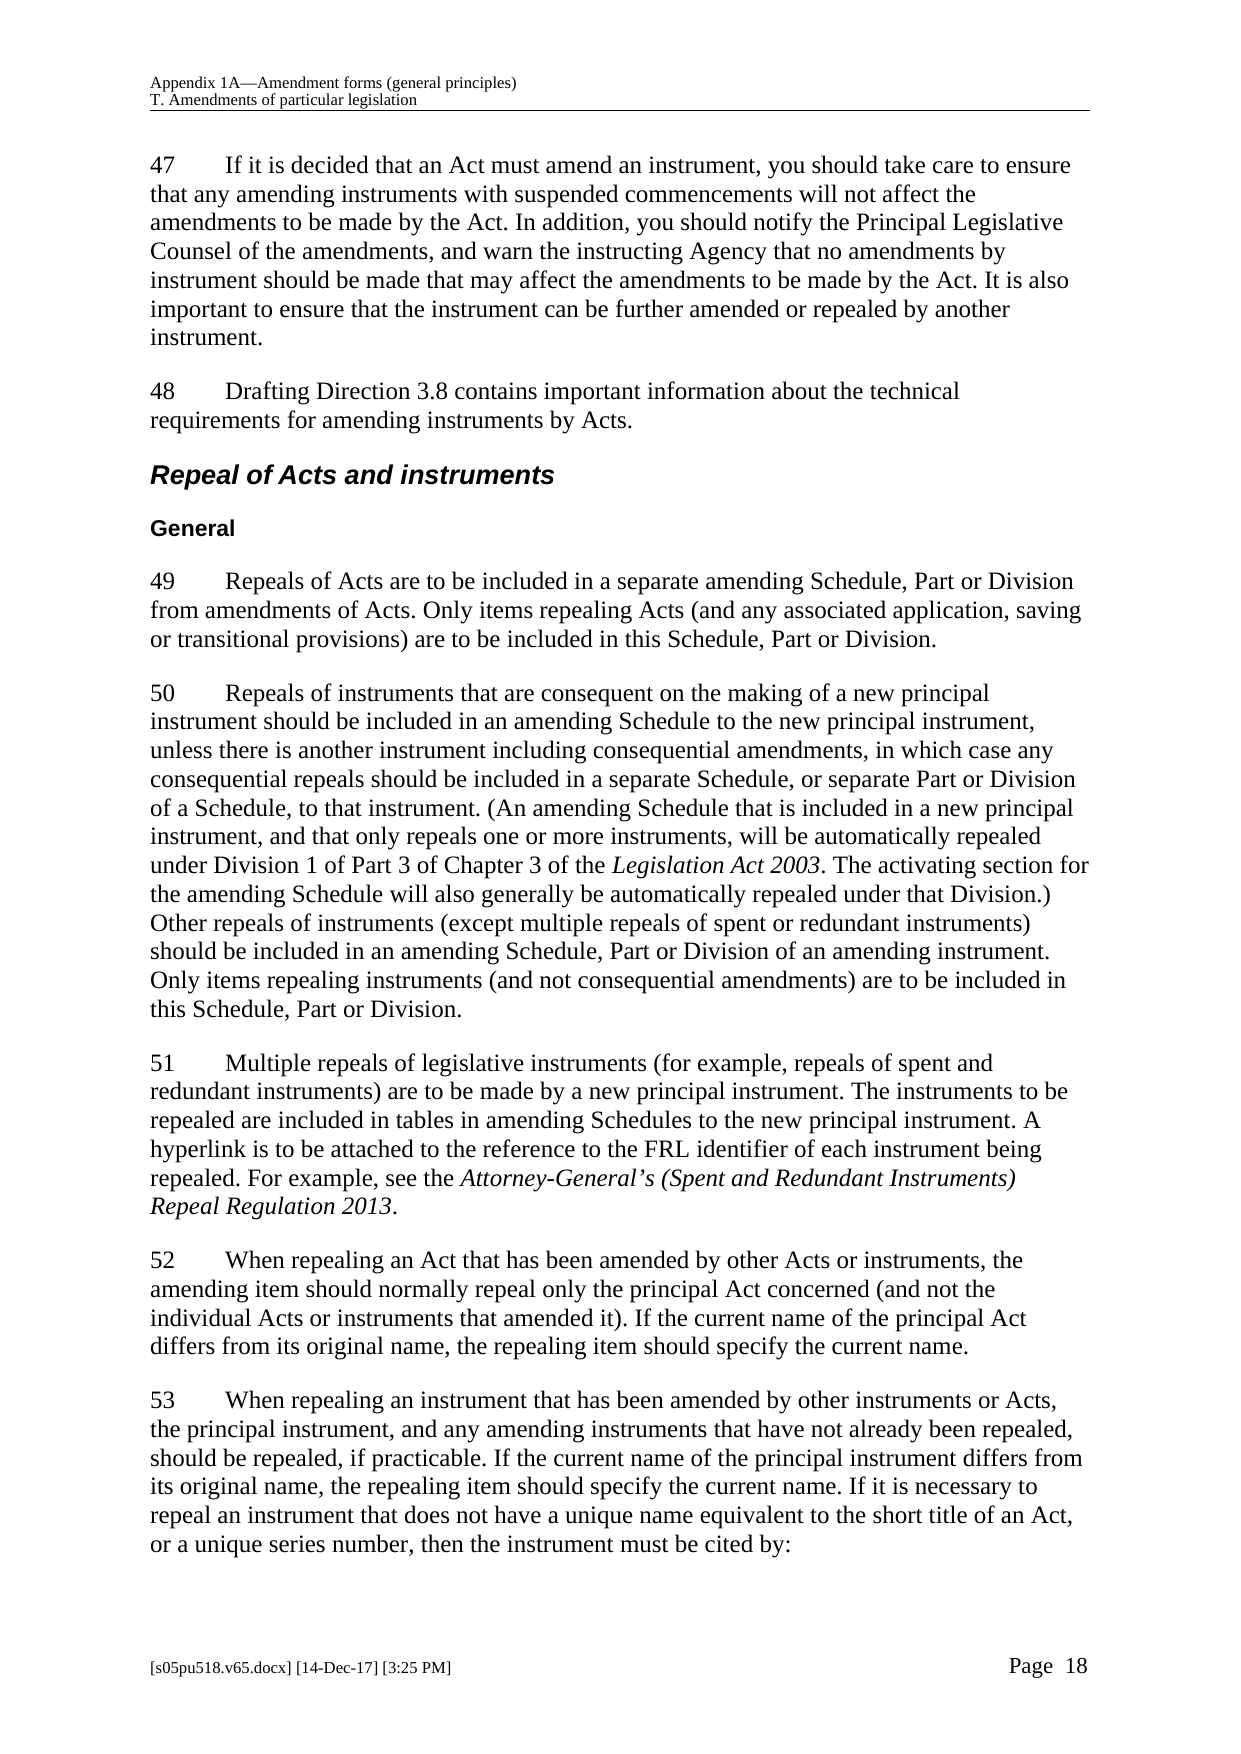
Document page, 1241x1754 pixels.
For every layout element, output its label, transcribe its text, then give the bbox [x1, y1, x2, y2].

text Repeal of Acts and instruments [150, 459, 1090, 490]
text Repeals of Acts are to be included in a separate amending Schedule, Part or Division from amendments of Acts. Only items repealing Acts (and any associated application, saving or transitional provisions) are to be included in this Schedule, Part or Division. [150, 566, 1090, 653]
text General [150, 515, 1090, 541]
text Multiple repeals of legislative instruments (for example, repeals of spent and redundant instruments) are to be made by a new principal instrument. The instruments to be repealed are included in tables in amending Schedules to the new principal instrument. A hyperlink is to be attached to the reference to the FRL identifier of each instrument being repealed. For example, see the Attorney-General’s (Spent and Redundant Instruments) Repeal Regulation 2013. [150, 1048, 1090, 1220]
text Repeals of instruments that are consequent on the making of a new principal instrument should be included in an amending Schedule to the new principal instrument, unless there is another instrument including consequential amendments, in which case any consequential repeals should be included in a separate Schedule, or separate Part or Division of a Schedule, to that instrument. (An amending Schedule that is included in a new principal instrument, and that only repeals one or more instruments, will be automatically repealed under Division 1 of Part 3 of Chapter 3 of the Legislation Act 2003. The activating section for the amending Schedule will also generally be automatically repealed under that Division.) Other repeals of instruments (except multiple repeals of spent or redundant instruments) should be included in an amending Schedule, Part or Division of an amending instrument. Only items repealing instruments (and not consequential amendments) are to be included in this Schedule, Part or Division. [150, 678, 1090, 1023]
text When repealing an Act that has been amended by other Acts or instruments, the amending item should normally repeal only the principal Act concerned (and not the individual Acts or instruments that amended it). If the current name of the principal Act differs from its original name, the repealing item should specify the current name. [150, 1245, 1090, 1360]
text When repealing an instrument that has been amended by other instruments or Acts, the principal instrument, and any amending instruments that have not already been repealed, should be repealed, if practicable. If the current name of the principal instrument differs from its original name, the repealing item should specify the current name. If it is necessary to repeal an instrument that does not have a unique name equivalent to the short title of an Act, or a unique series number, then the instrument must be cited by: [150, 1385, 1090, 1558]
text If it is decided that an Act must amend an instrument, you should take care to ensure that any amending instruments with suspended commencements will not affect the amendments to be made by the Act. In addition, you should notify the Principal Legislative Counsel of the amendments, and warn the instructing Agency that no amendments by instrument should be made that may affect the amendments to be made by the Act. It is also important to ensure that the instrument can be further amended or repealed by another instrument. [150, 150, 1090, 351]
text Drafting Direction 3.8 contains important information about the technical requirements for amending instruments by Acts. [150, 376, 1090, 434]
